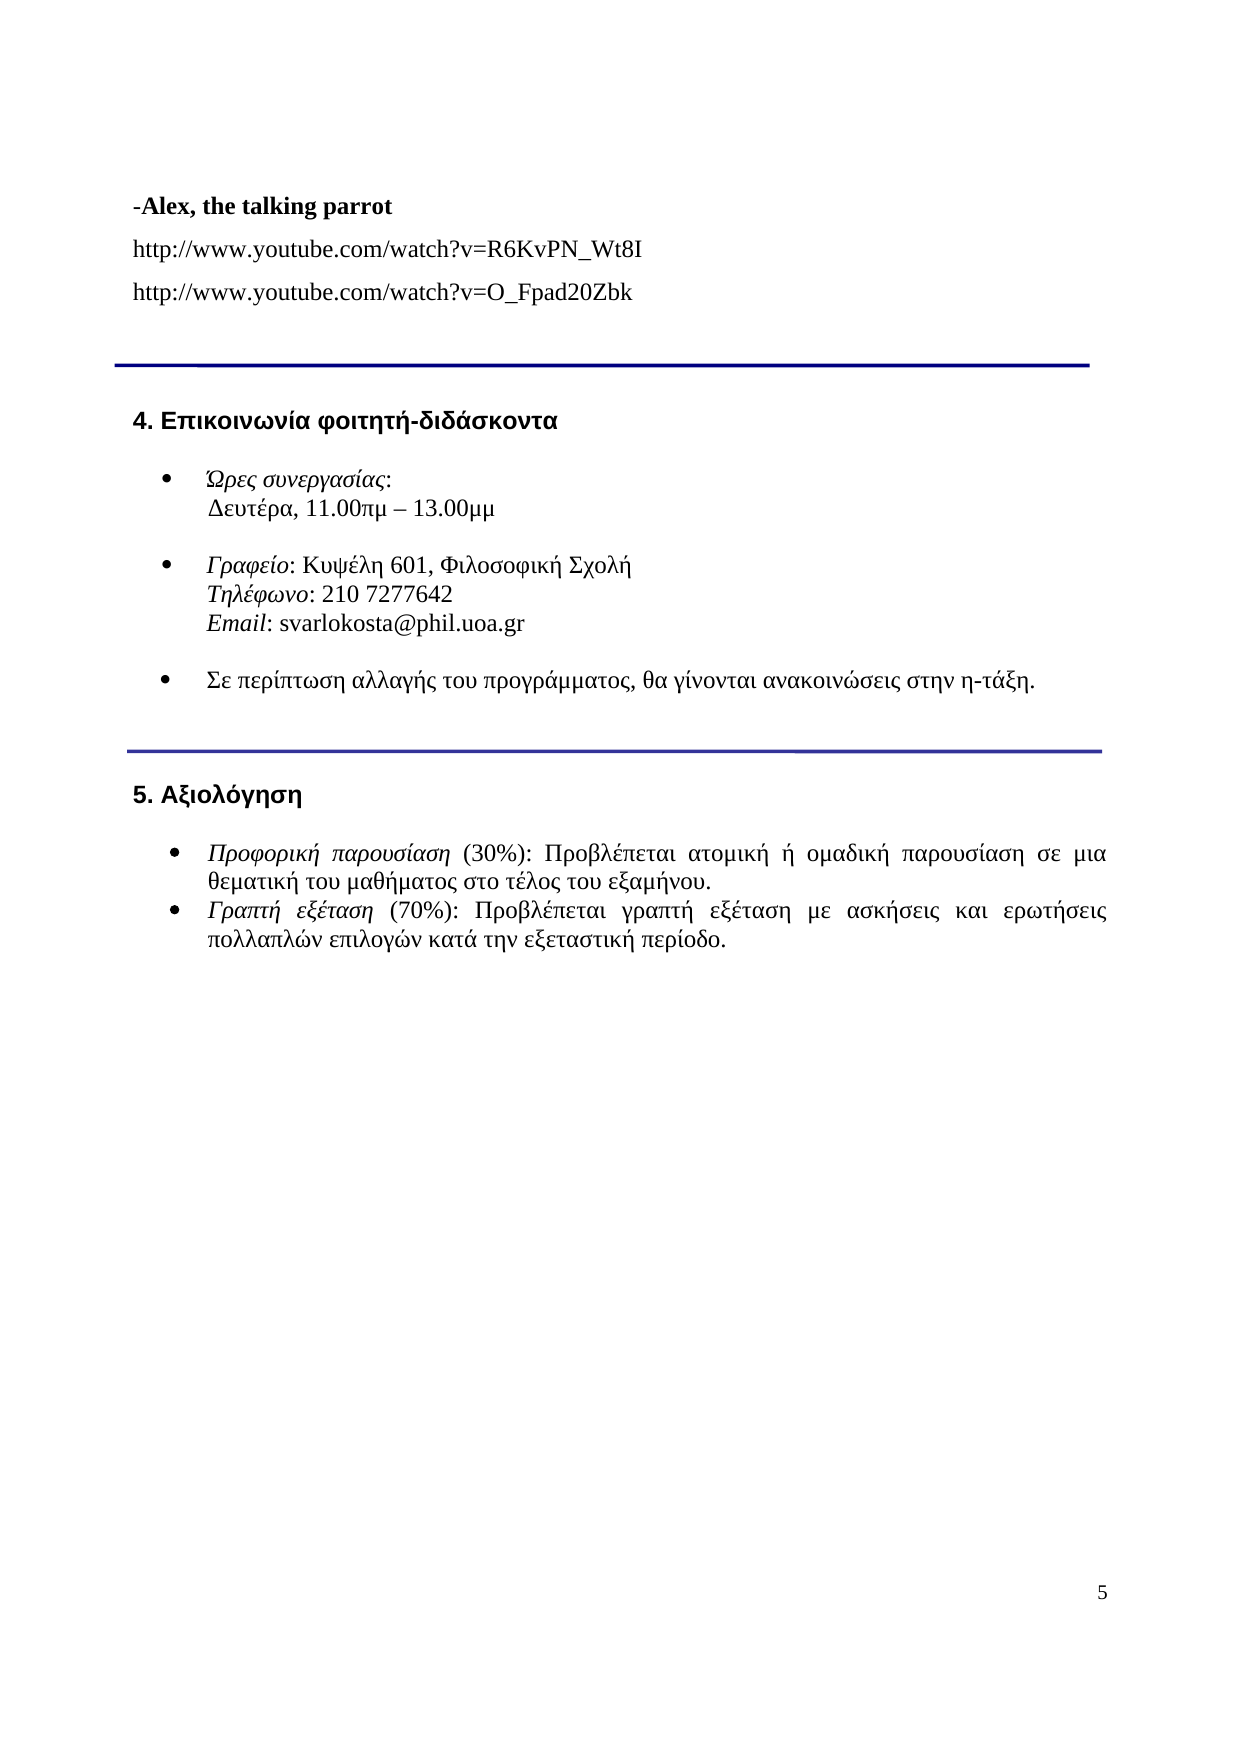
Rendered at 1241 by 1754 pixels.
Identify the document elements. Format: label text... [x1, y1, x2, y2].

list Γραφείο: Κυψέλη 601, Φιλοσοφική Σχολή [162, 550, 1108, 579]
list Σε περίπτωση αλλαγής του προγράμματος, θα γίνονται ανακοινώσεις στην η-τάξη. [161, 665, 1108, 694]
text Δευτέρα, 11.00πμ – 13.00μμ [208, 493, 1108, 521]
text -Alex, the talking parrot [133, 191, 1108, 219]
text Τηλέφωνο: 210 7277642 [206, 579, 1108, 608]
list Γραπτή εξέταση (70%): Προβλέπεται γραπτή εξέταση με ασκήσεις και ερωτήσεις πολλαπλών επιλογών κατά την εξεταστική περίοδο. [170, 895, 1108, 953]
text 5. Αξιολόγηση [133, 780, 1108, 809]
text 4. Επικοινωνία φοιτητή-διδάσκοντα [133, 406, 1108, 435]
text Email: svarlokosta@phil.uoa.gr [206, 608, 1108, 636]
list Προφορική παρουσίαση (30%): Προβλέπεται ατομική ή ομαδική παρουσίαση σε μια θεματική του μαθήματος στο τέλος του εξαμήνου. [170, 838, 1108, 895]
text http://www.youtube.com/watch?v=R6KvPN_Wt8I [133, 234, 1108, 263]
list Ώρες συνεργασίας: [162, 464, 1108, 493]
text http://www.youtube.com/watch?v=O_Fpad20Zbk [133, 277, 1108, 306]
